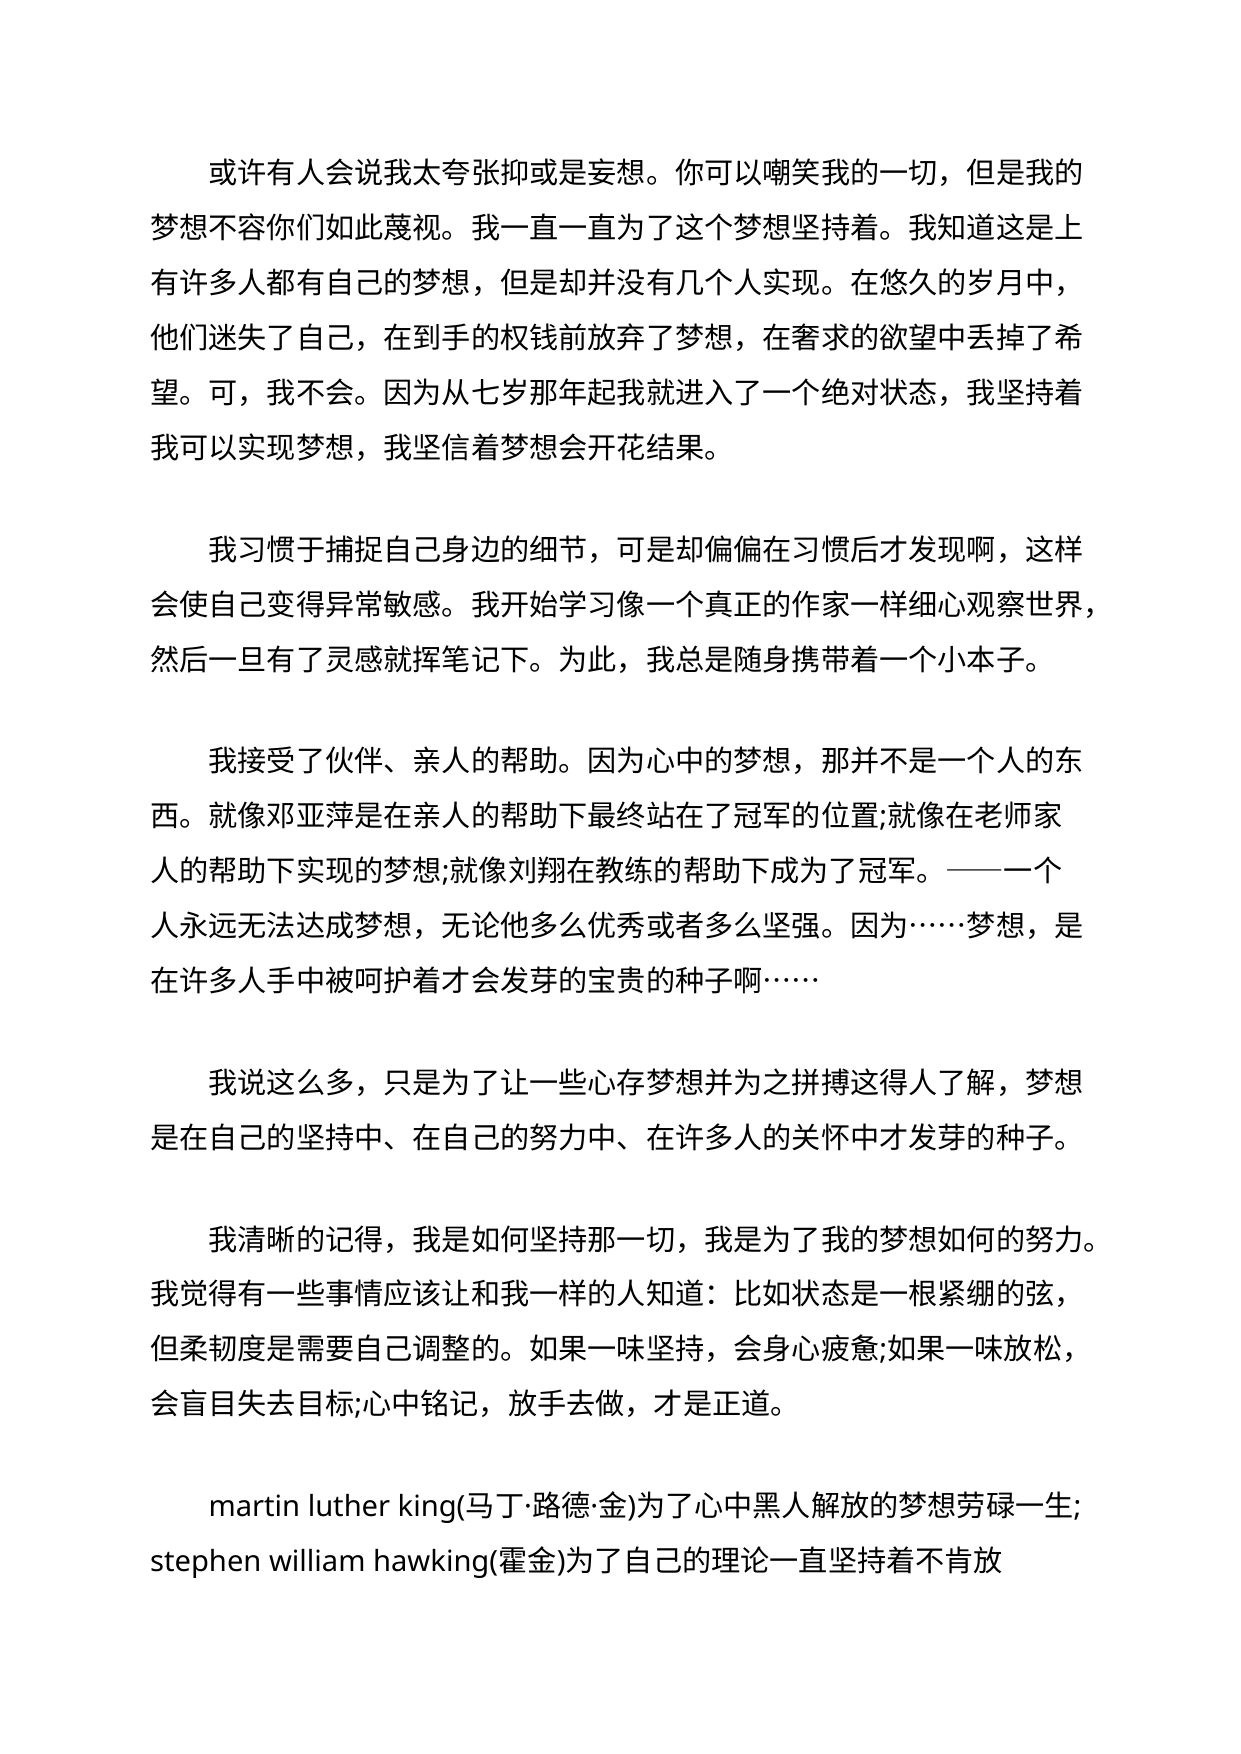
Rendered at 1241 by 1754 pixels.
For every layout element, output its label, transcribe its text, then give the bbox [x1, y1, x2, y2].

text 我说这么多，只是为了让一些心存梦想并为之拼搏这得人了解，梦想是在自己的坚持中、在自己的努力中、在许多人的关怀中才发芽的种子。 [150, 1059, 1090, 1157]
text 或许有人会说我太夸张抑或是妄想。你可以嘲笑我的一切，但是我的梦想不容你们如此蔑视。我一直一直为了这个梦想坚持着。我知道这是上有许多人都有自己的梦想，但是却并没有几个人实现。在悠久的岁月中，他们迷失了自己，在到手的权钱前放弃了梦想，在奢求的欲望中丢掉了希望。可，我不会。因为从七岁那年起我就进入了一个绝对状态，我坚持着我可以实现梦想，我坚信着梦想会开花结果。 [150, 150, 1090, 467]
text 我清晰的记得，我是如何坚持那一切，我是为了我的梦想如何的努力。我觉得有一些事情应该让和我一样的人知道：比如状态是一根紧绷的弦，但柔韧度是需要自己调整的。如果一味坚持，会身心疲惫;如果一味放松，会盲目失去目标;心中铭记，放手去做，才是正道。 [150, 1216, 1090, 1423]
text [150, 1483, 1090, 1580]
text 我习惯于捕捉自己身边的细节，可是却偏偏在习惯后才发现啊，这样会使自己变得异常敏感。我开始学习像一个真正的作家一样细心观察世界，然后一旦有了灵感就挥笔记下。为此，我总是随身携带着一个小本子。 [150, 526, 1090, 678]
text 我接受了伙伴、亲人的帮助。因为心中的梦想，那并不是一个人的东西。就像邓亚萍是在亲人的帮助下最终站在了冠军的位置;就像在老师家人的帮助下实现的梦想;就像刘翔在教练的帮助下成为了冠军。——一个人永远无法达成梦想，无论他多么优秀或者多么坚强。因为……梦想，是在许多人手中被呵护着才会发芽的宝贵的种子啊…… [150, 738, 1090, 1000]
